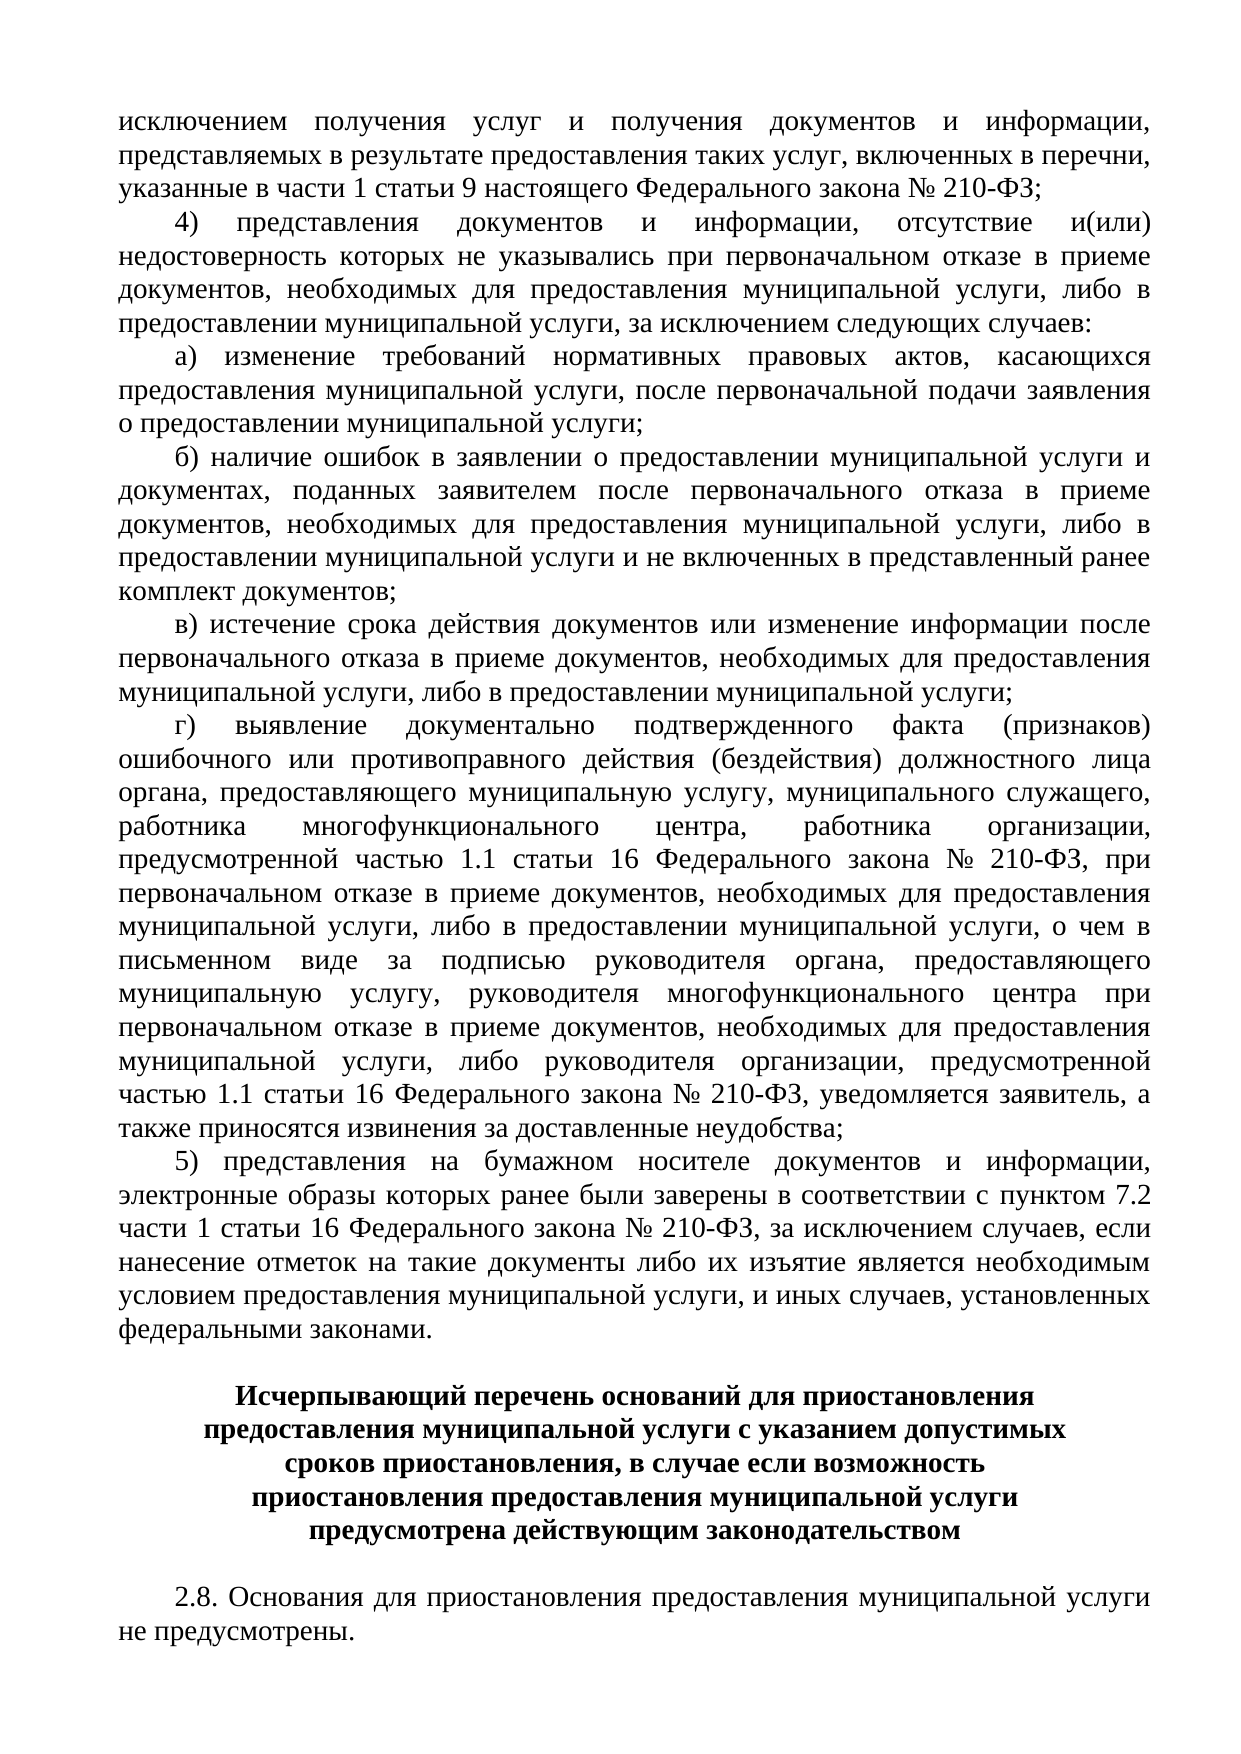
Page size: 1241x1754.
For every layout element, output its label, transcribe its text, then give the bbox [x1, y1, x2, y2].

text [118, 103, 1152, 204]
title приостановления предоставления муниципальной услуги [118, 1479, 1152, 1512]
title предусмотрена действующим законодательством [118, 1512, 1152, 1546]
text 4) представления документов и информации, отсутствие и(или) недостоверность которых не указывались при первоначальном отказе в приеме документов, необходимых для предоставления муниципальной услуги, либо в предоставлении муниципальной услуги, за исключением следующих случаев: [118, 204, 1152, 338]
text 2.8. Основания для приостановления предоставления муниципальной услуги не предусмотрены. [118, 1579, 1152, 1646]
title сроков приостановления, в случае если возможность [118, 1445, 1152, 1479]
title Исчерпывающий перечень оснований для приостановления [118, 1378, 1152, 1412]
text 5) представления на бумажном носителе документов и информации, электронные образы которых ранее были заверены в соответствии с пунктом 7.2 части 1 статьи 16 Федерального закона № 210-ФЗ, за исключением случаев, если нанесение отметок на такие документы либо их изъятие является необходимым условием предоставления муниципальной услуги, и иных случаев, установленных федеральными законами. [118, 1143, 1152, 1344]
title предоставления муниципальной услуги с указанием допустимых [118, 1412, 1152, 1445]
text б) наличие ошибок в заявлении о предоставлении муниципальной услуги и документах, поданных заявителем после первоначального отказа в приеме документов, необходимых для предоставления муниципальной услуги, либо в предоставлении муниципальной услуги и не включенных в представленный ранее комплект документов; [118, 439, 1152, 607]
text а) изменение требований нормативных правовых актов, касающихся предоставления муниципальной услуги, после первоначальной подачи заявления о предоставлении муниципальной услуги; [118, 338, 1152, 439]
text в) истечение срока действия документов или изменение информации после первоначального отказа в приеме документов, необходимых для предоставления муниципальной услуги, либо в предоставлении муниципальной услуги; [118, 607, 1152, 707]
text г) выявление документально подтвержденного факта (признаков) ошибочного или противоправного действия (бездействия) должностного лица органа, предоставляющего муниципальную услугу, муниципального служащего, работника многофункционального центра, работника организации, предусмотренной частью 1.1 статьи 16 Федерального закона № 210-ФЗ, при первоначальном отказе в приеме документов, необходимых для предоставления муниципальной услуги, либо в предоставлении муниципальной услуги, о чем в письменном виде за подписью руководителя органа, предоставляющего муниципальную услугу, руководителя многофункционального центра при первоначальном отказе в приеме документов, необходимых для предоставления муниципальной услуги, либо руководителя организации, предусмотренной частью 1.1 статьи 16 Федерального закона № 210-ФЗ, уведомляется заявитель, а также приносятся извинения за доставленные неудобства; [118, 707, 1152, 1143]
